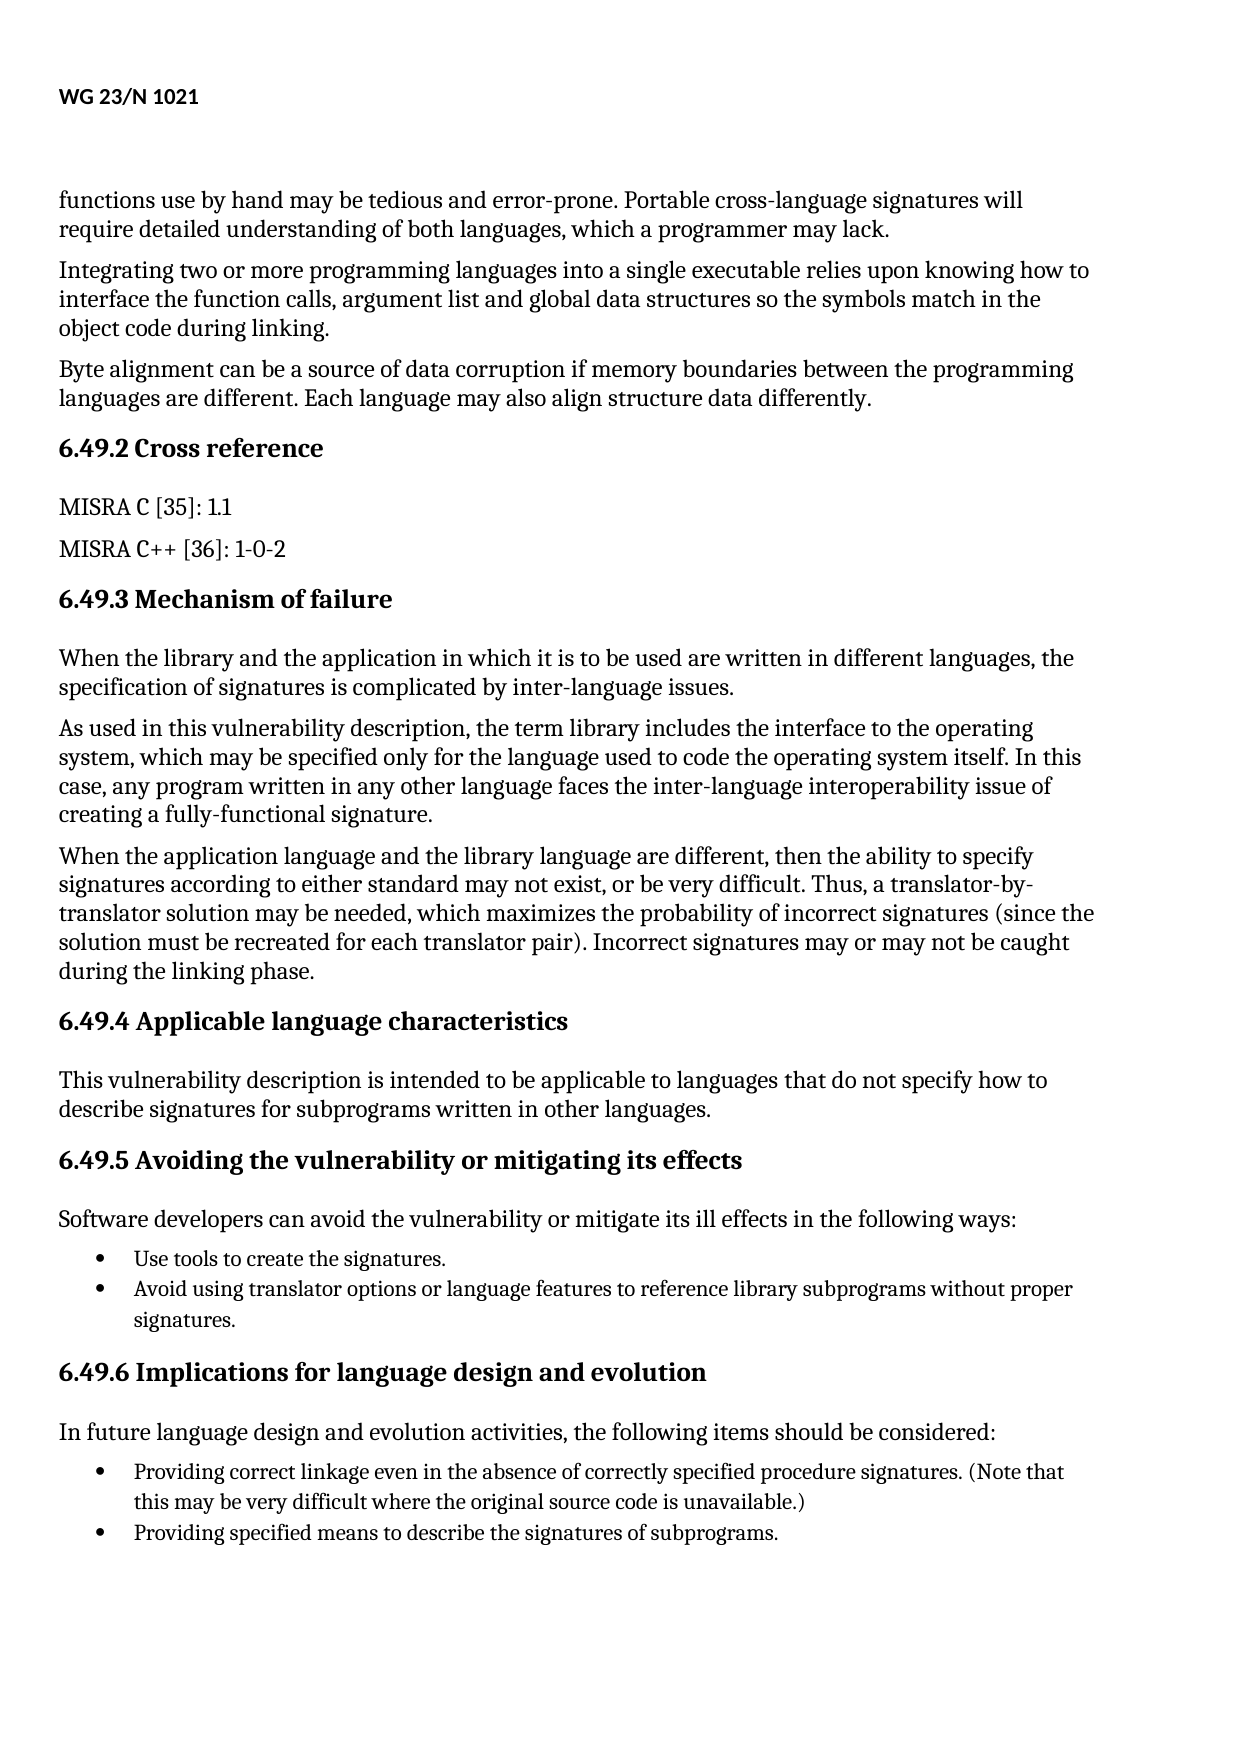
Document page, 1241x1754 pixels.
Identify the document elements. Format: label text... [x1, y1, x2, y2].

text In future language design and evolution activities, the following items should be considered: [58, 1418, 1099, 1446]
subtitle 6.49.6 Implications for language design and evolution [58, 1357, 1099, 1389]
list Avoid using translator options or language features to reference library subprograms without proper signatures. [96, 1276, 1099, 1333]
text When the application language and the library language are different, then the ability to specify signatures according to either standard may not exist, or be very difficult. Thus, a translator-by-translator solution may be needed, which maximizes the probability of incorrect signatures (since the solution must be recreated for each translator pair). Incorrect signatures may or may not be caught during the linking phase. [58, 842, 1099, 985]
text Byte alignment can be a source of data corruption if memory boundaries between the programming languages are different. Each language may also align structure data differently. [58, 355, 1099, 412]
text MISRA C++ [36]: 1-0-2 [58, 534, 1099, 563]
text This vulnerability description is intended to be applicable to languages that do not specify how to describe signatures for subprograms written in other languages. [58, 1066, 1099, 1124]
subtitle 6.49.4 Applicable language characteristics [58, 1006, 1099, 1037]
text When the library and the application in which it is to be used are written in different languages, the specification of signatures is complicated by inter-language issues. [58, 644, 1099, 702]
subtitle 6.49.5 Avoiding the vulnerability or mitigating its effects [58, 1145, 1099, 1176]
list Use tools to create the signatures. [96, 1246, 1099, 1272]
subtitle 6.49.2 Cross reference [58, 433, 1099, 464]
text Integrating two or more programming languages into a single executable relies upon knowing how to interface the function calls, argument list and global data structures so the symbols match in the object code during linking. [58, 256, 1099, 342]
text Software developers can avoid the vulnerability or mitigate its ill effects in the following ways: [58, 1205, 1099, 1233]
list Providing specified means to describe the signatures of subprograms. [96, 1519, 1099, 1546]
list Providing correct linkage even in the absence of correctly specified procedure signatures. (Note that this may be very difficult where the original source code is unavailable.) [96, 1459, 1099, 1515]
text MISRA C [35]: 1.1 [58, 493, 1099, 522]
text As used in this vulnerability description, the term library includes the interface to the operating system, which may be specified only for the language used to code the operating system itself. In this case, any program written in any other language faces the inter-language interoperability issue of creating a fully-functional signature. [58, 714, 1099, 829]
subtitle 6.49.3 Mechanism of failure [58, 584, 1099, 615]
